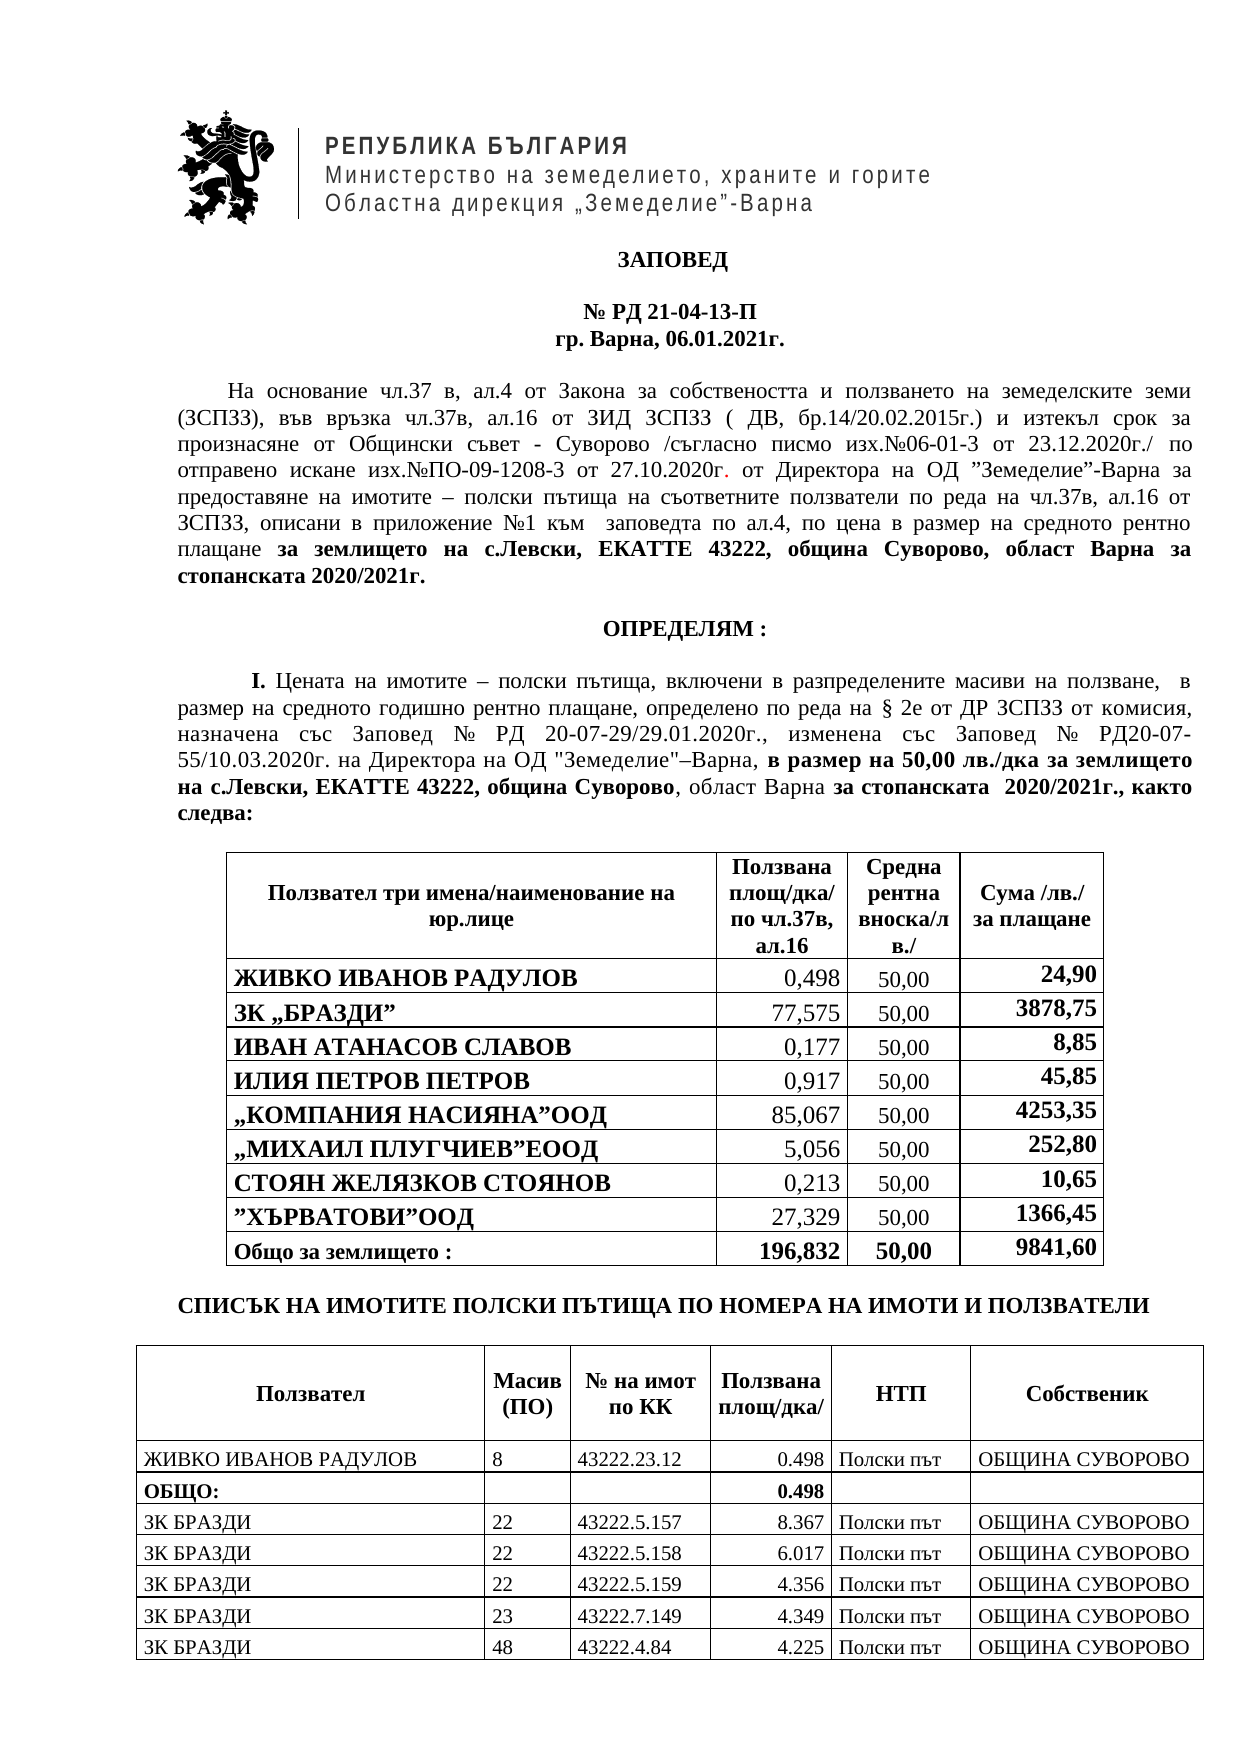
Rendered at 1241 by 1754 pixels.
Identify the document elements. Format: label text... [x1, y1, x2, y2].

table_cell ИЛИЯ ПЕТРОВ ПЕТРОВ [227, 1061, 716, 1094]
table_cell 48 [485, 1629, 570, 1659]
table_cell 50,00 [848, 1061, 959, 1094]
table_cell 4.356 [711, 1566, 831, 1596]
table_cell ОБЩИНА СУВОРОВО [971, 1598, 1203, 1628]
table_cell 252,80 [961, 1130, 1103, 1163]
table_cell ОБЩИНА СУВОРОВО [971, 1441, 1203, 1471]
table_cell 50,00 [848, 1096, 959, 1128]
table_cell Полски път [832, 1629, 970, 1659]
table_header Ползвана площ/дка/ [711, 1346, 831, 1440]
table_cell 5,056 [717, 1130, 847, 1163]
table_cell ЖИВКО ИВАНОВ РАДУЛОВ [137, 1441, 484, 1471]
table_cell Полски път [832, 1504, 970, 1534]
table_cell ЗК БРАЗДИ [137, 1535, 484, 1565]
table_cell 43222.5.159 [571, 1566, 710, 1596]
table_cell Полски път [832, 1441, 970, 1471]
table_cell 1366,45 [961, 1198, 1103, 1231]
table_cell 77,575 [717, 993, 847, 1026]
text І. Цената на имотите – полски пътища, включени в разпределените масиви на ползване, в размер на средното годишно рентно плащане, определено по реда на § 2е от ДР ЗСПЗЗ от комисия, назначена със Заповед № РД 20-07-29/29.01.2020г., изменена със Заповед № РД20-07-55/10.03.2020г. на Директора на ОД "Земеделие"–Варна, в размер на 50,00 лв./дка за землището на с.Левски, ЕКАТТЕ 43222, община Суворово, област Варна за стопанската 2020/2021г., както следва: [177, 667, 1193, 825]
text № РД 21-04-13-П [177, 298, 1162, 325]
table_header Ползвател [137, 1346, 484, 1440]
table_cell Полски път [832, 1535, 970, 1565]
table_cell СТОЯН ЖЕЛЯЗКОВ СТОЯНОВ [227, 1164, 716, 1197]
table_cell 0,917 [717, 1061, 847, 1094]
text ОПРЕДЕЛЯМ : [177, 614, 1193, 641]
table_cell 196,832 [717, 1232, 847, 1265]
text СПИСЪК НА ИМОТИТЕ ПОЛСКИ ПЪТИЩА ПО НОМЕРА НА ИМОТИ И ПОЛЗВАТЕЛИ [177, 1292, 1211, 1318]
table_cell 50,00 [848, 1028, 959, 1060]
table_cell 50,00 [848, 993, 959, 1026]
table_cell 43222.7.149 [571, 1598, 710, 1628]
table_cell ЗК БРАЗДИ [137, 1566, 484, 1596]
text ЗАПОВЕД [177, 246, 1162, 272]
table_header Средна рентна вноска/лв./ [848, 853, 959, 958]
text На основание чл.37 в, ал.4 от Закона за собствеността и ползването на земеделските земи (ЗСПЗЗ), във връзка чл.37в, ал.16 от ЗИД ЗСПЗЗ ( ДВ, бр.14/20.02.2015г.) и изтекъл срок за произнасяне от Общински съвет - Суворово /съгласно писмо изх.№06-01-3 от 23.12.2020г./ по отправено искане изх.№ПО-09-1208-3 от 27.10.2020г. от Директора на ОД ”Земеделие”-Варна за предоставяне на имотите – полски пътища на съответните ползватели по реда на чл.37в, ал.16 от ЗСПЗЗ, описани в приложение №1 към заповедта по ал.4, по цена в размер на средното рентно плащане за землището на с.Левски, ЕКАТТЕ 43222, община Суворово, област Варна за стопанската 2020/2021г. [177, 377, 1193, 588]
table_cell 50,00 [848, 1198, 959, 1231]
table_cell [571, 1473, 710, 1503]
table_cell ЗК „БРАЗДИ” [227, 993, 716, 1026]
table_cell 22 [485, 1566, 570, 1596]
table_cell 4.349 [711, 1598, 831, 1628]
table_cell ОБЩИНА СУВОРОВО [971, 1535, 1203, 1565]
table_header Ползвател три имена/наименование на юр.лице [227, 853, 716, 958]
table_cell 50,00 [848, 959, 959, 992]
table_cell ОБЩИНА СУВОРОВО [971, 1504, 1203, 1534]
table_cell 8.367 [711, 1504, 831, 1534]
table_cell 0,177 [717, 1028, 847, 1060]
table_cell 24,90 [961, 959, 1103, 992]
table_cell 0,498 [717, 959, 847, 992]
table_cell „МИХАИЛ ПЛУГЧИЕВ”ЕООД [227, 1130, 716, 1163]
table_cell 43222.4.84 [571, 1629, 710, 1659]
table_cell 23 [485, 1598, 570, 1628]
table_header Собственик [971, 1346, 1203, 1440]
table_cell 27,329 [717, 1198, 847, 1231]
table_cell ОБЩИНА СУВОРОВО [971, 1566, 1203, 1596]
table_cell 50,00 [848, 1232, 959, 1265]
table_cell [832, 1473, 970, 1503]
table_cell ОБЩО: [137, 1473, 484, 1503]
table_cell Полски път [832, 1598, 970, 1628]
text гр. Варна, 06.01.2021г. [177, 325, 1162, 351]
table_cell 0,213 [717, 1164, 847, 1197]
table_cell 8 [485, 1441, 570, 1471]
table_cell [485, 1473, 570, 1503]
table_header Ползвана площ/дка/ по чл.37в, ал.16 [717, 853, 847, 958]
table_cell ЗК БРАЗДИ [137, 1629, 484, 1659]
table_cell 0.498 [711, 1441, 831, 1471]
table_header Масив (ПО) [485, 1346, 570, 1440]
table_cell 3878,75 [961, 993, 1103, 1026]
table_cell 43222.5.157 [571, 1504, 710, 1534]
table_cell 0.498 [711, 1473, 831, 1503]
table_cell 8,85 [961, 1028, 1103, 1060]
table_cell Полски път [832, 1566, 970, 1596]
table_cell 45,85 [961, 1061, 1103, 1094]
table_cell ЗК БРАЗДИ [137, 1504, 484, 1534]
table_cell 22 [485, 1535, 570, 1565]
table_cell ИВАН АТАНАСОВ СЛАВОВ [227, 1028, 716, 1060]
table_cell 10,65 [961, 1164, 1103, 1197]
table_cell 4.225 [711, 1629, 831, 1659]
table_cell ”ХЪРВАТОВИ”ООД [227, 1198, 716, 1231]
table_cell 50,00 [848, 1130, 959, 1163]
table_cell Общо за землището : [227, 1232, 716, 1265]
table_cell 4253,35 [961, 1096, 1103, 1128]
table_cell „КОМПАНИЯ НАСИЯНА”ООД [227, 1096, 716, 1128]
table_cell ОБЩИНА СУВОРОВО [971, 1629, 1203, 1659]
table_cell 22 [485, 1504, 570, 1534]
table_cell 43222.23.12 [571, 1441, 710, 1471]
table_cell 50,00 [848, 1164, 959, 1197]
table_cell ЖИВКО ИВАНОВ РАДУЛОВ [227, 959, 716, 992]
table_header Сума /лв./ за плащане [961, 853, 1103, 958]
table_cell 6.017 [711, 1535, 831, 1565]
table_cell [971, 1473, 1203, 1503]
table_cell 9841,60 [961, 1232, 1103, 1265]
table_header НТП [832, 1346, 970, 1440]
table_cell ЗК БРАЗДИ [137, 1598, 484, 1628]
table_cell 85,067 [717, 1096, 847, 1128]
table_header № на имот по КК [571, 1346, 710, 1440]
table_cell 43222.5.158 [571, 1535, 710, 1565]
